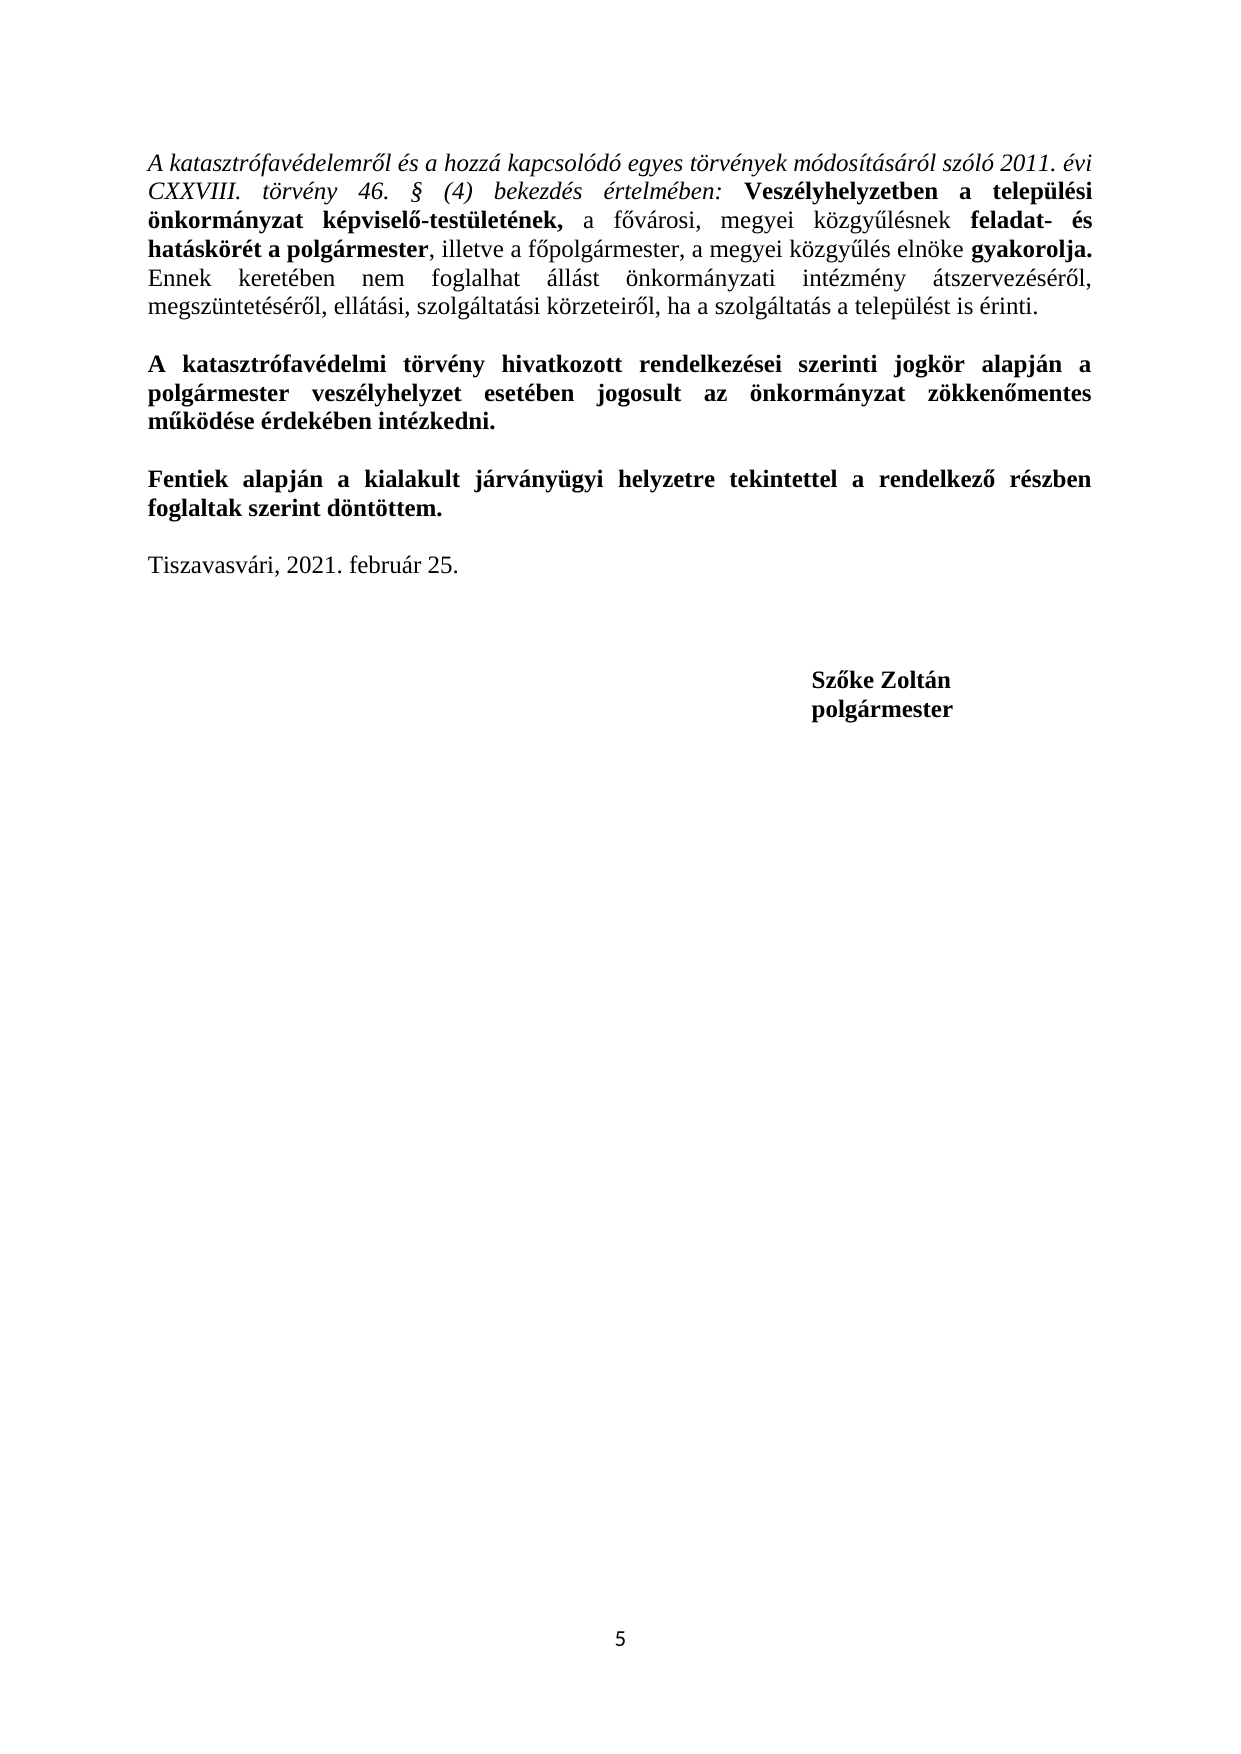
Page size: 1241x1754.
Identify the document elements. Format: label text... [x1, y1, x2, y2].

text Fentiek alapján a kialakult járványügyi helyzetre tekintettel a rendelkező részben foglaltak szerint döntöttem. [148, 464, 1093, 521]
text A katasztrófavédelemről és a hozzá kapcsolódó egyes törvények módosításáról szóló 2011. évi CXXVIII. törvény 46. § (4) bekezdés értelmében: Veszélyhelyzetben a települési önkormányzat képviselő-testületének, a fővárosi, megyei közgyűlésnek feladat- és hatáskörét a polgármester, illetve a főpolgármester, a megyei közgyűlés elnöke gyakorolja. Ennek keretében nem foglalhat állást önkormányzati intézmény átszervezéséről, megszüntetéséről, ellátási, szolgáltatási körzeteiről, ha a szolgáltatás a települést is érinti. [148, 148, 1093, 320]
text A katasztrófavédelmi törvény hivatkozott rendelkezései szerinti jogkör alapján a polgármester veszélyhelyzet esetében jogosult az önkormányzat zökkenőmentes működése érdekében intézkedni. [148, 349, 1093, 435]
text polgármester [148, 694, 1093, 723]
text Szőke Zoltán [148, 665, 1093, 694]
text Tiszavasvári, 2021. február 25. [148, 550, 1093, 579]
